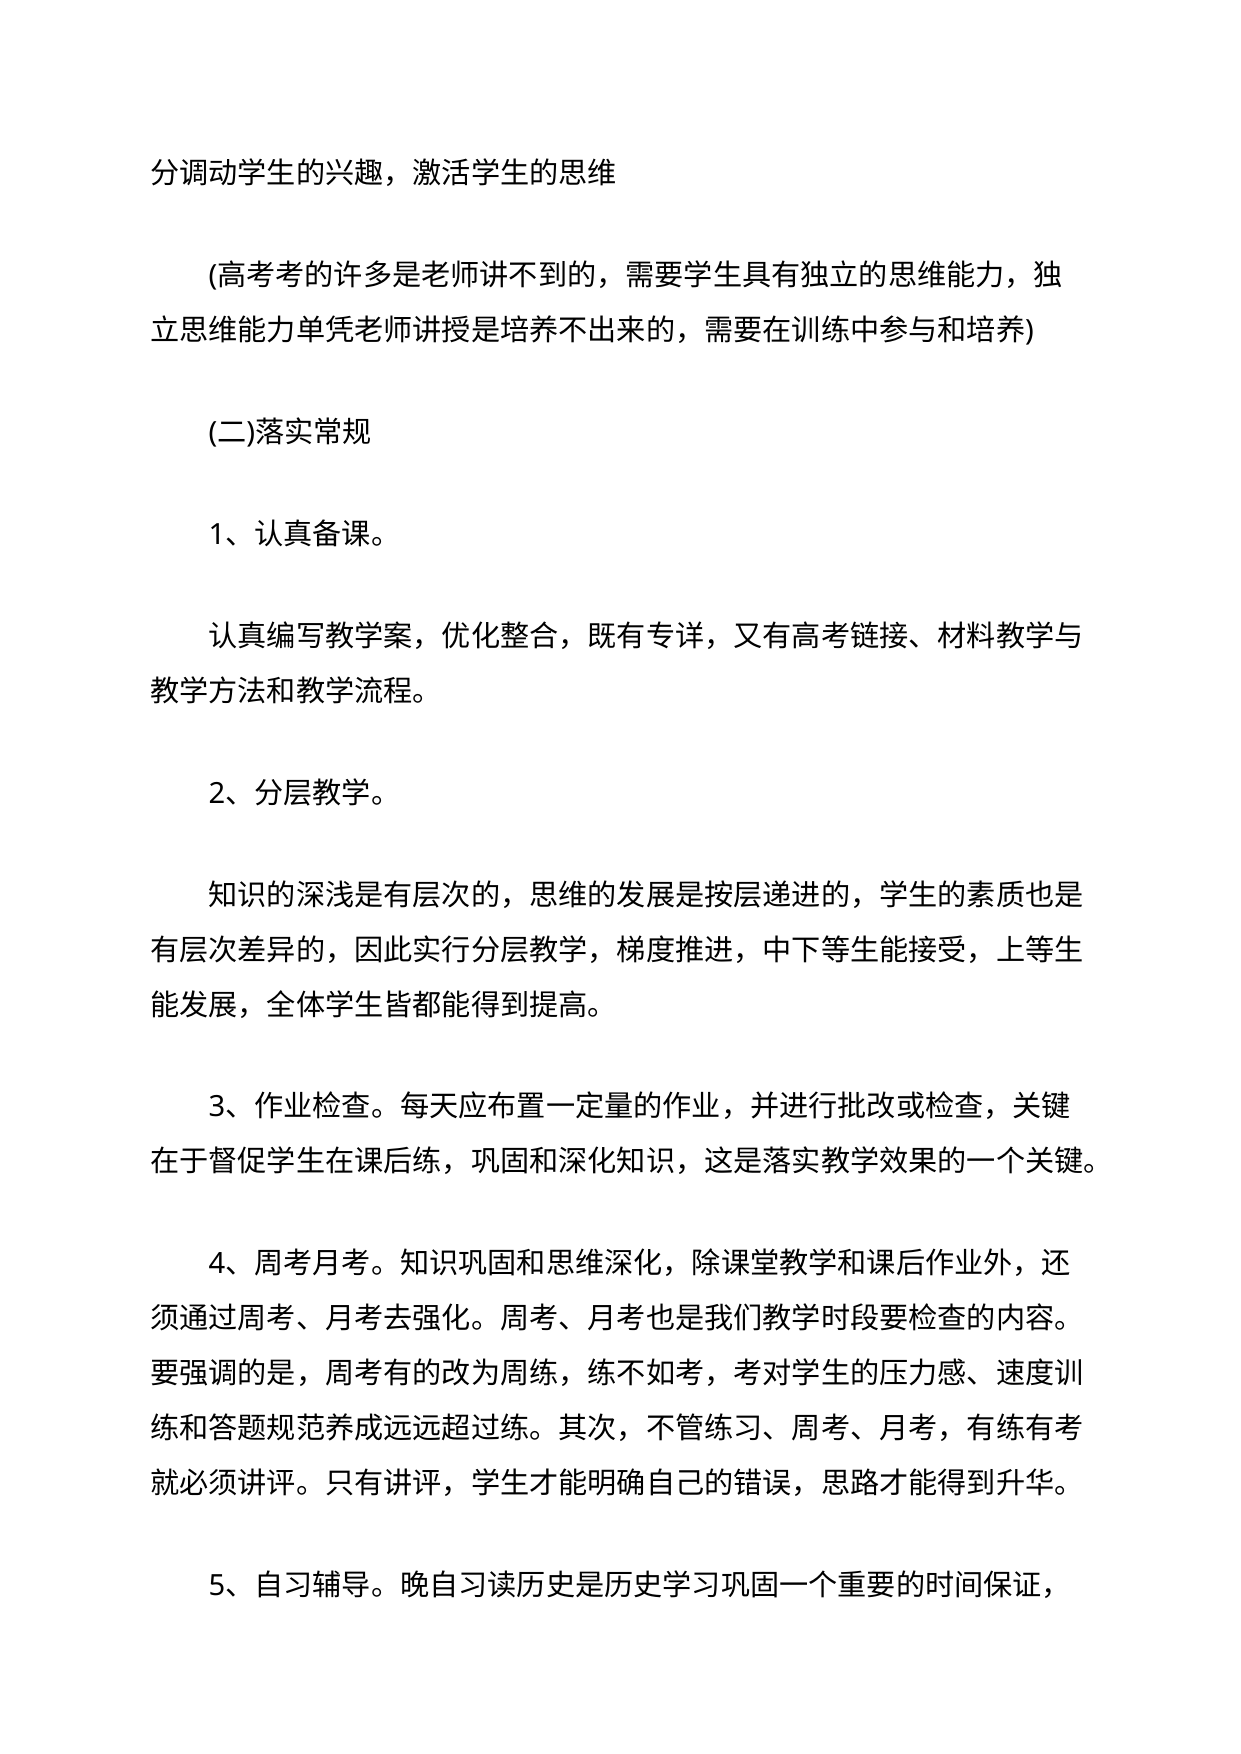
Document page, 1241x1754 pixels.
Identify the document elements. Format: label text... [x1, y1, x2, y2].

text 1、认真备课。 [150, 511, 1090, 553]
text 知识的深浅是有层次的，思维的发展是按层递进的，学生的素质也是有层次差异的，因此实行分层教学，梯度推进，中下等生能接受，上等生能发展，全体学生皆都能得到提高。 [150, 871, 1090, 1023]
text 2、分层教学。 [150, 769, 1090, 812]
text (二)落实常规 [150, 409, 1090, 451]
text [150, 150, 1090, 192]
text (高考考的许多是老师讲不到的，需要学生具有独立的思维能力，独立思维能力单凭老师讲授是培养不出来的，需要在训练中参与和培养) [150, 252, 1090, 349]
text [150, 1561, 1090, 1603]
text 3、作业检查。每天应布置一定量的作业，并进行批改或检查，关键在于督促学生在课后练，巩固和深化知识，这是落实教学效果的一个关键。 [150, 1083, 1090, 1180]
text 认真编写教学案，优化整合，既有专详，又有高考链接、材料教学与教学方法和教学流程。 [150, 613, 1090, 710]
text 4、周考月考。知识巩固和思维深化，除课堂教学和课后作业外，还须通过周考、月考去强化。周考、月考也是我们教学时段要检查的内容。要强调的是，周考有的改为周练，练不如考，考对学生的压力感、速度训练和答题规范养成远远超过练。其次，不管练习、周考、月考，有练有考就必须讲评。只有讲评，学生才能明确自己的错误，思路才能得到升华。 [150, 1240, 1090, 1502]
